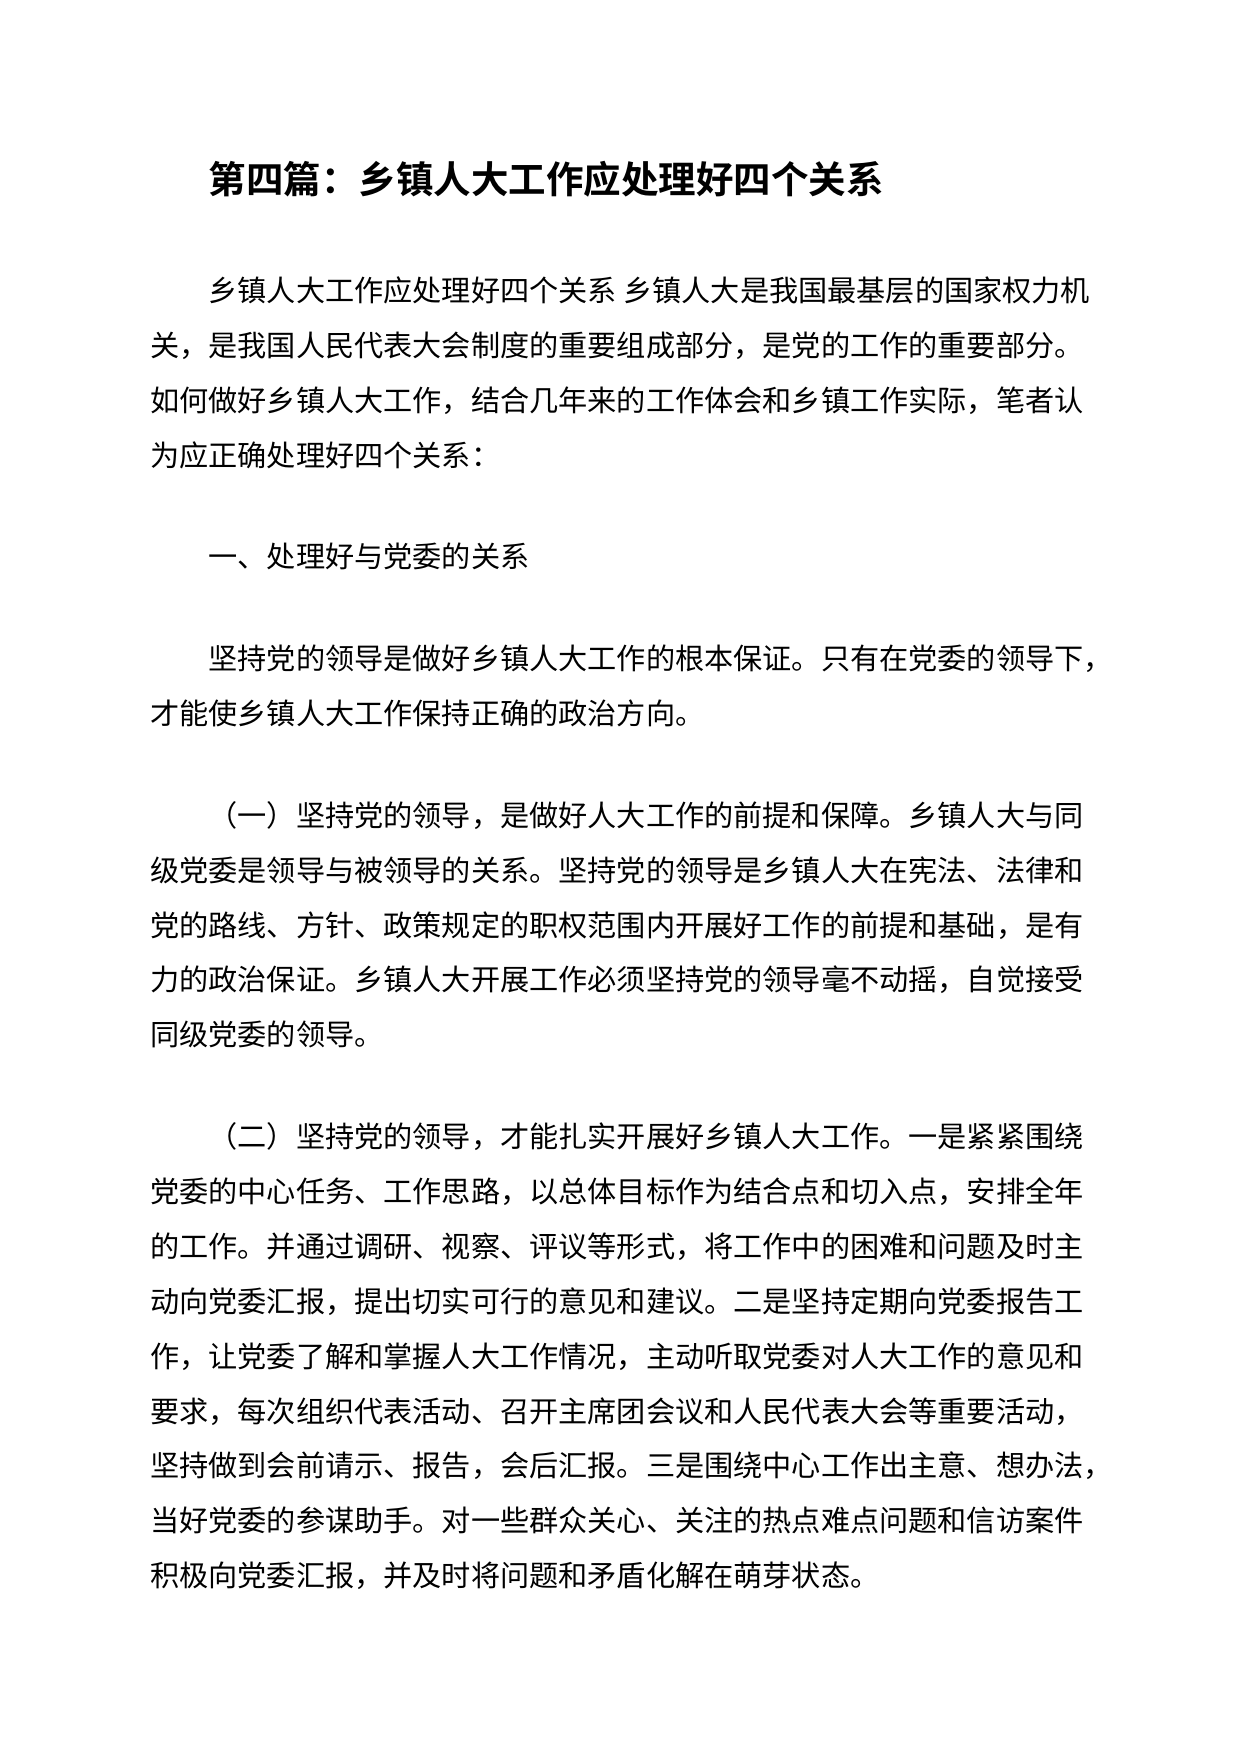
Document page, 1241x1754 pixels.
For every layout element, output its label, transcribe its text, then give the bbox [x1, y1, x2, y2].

text 坚持党的领导是做好乡镇人大工作的根本保证。只有在党委的领导下，才能使乡镇人大工作保持正确的政治方向。 [150, 636, 1090, 733]
text 一、处理好与党委的关系 [150, 534, 1090, 576]
text 乡镇人大工作应处理好四个关系 乡镇人大是我国最基层的国家权力机关，是我国人民代表大会制度的重要组成部分，是党的工作的重要部分。如何做好乡镇人大工作，结合几年来的工作体会和乡镇工作实际，笔者认为应正确处理好四个关系： [150, 267, 1090, 474]
text （一）坚持党的领导，是做好人大工作的前提和保障。乡镇人大与同级党委是领导与被领导的关系。坚持党的领导是乡镇人大在宪法、法律和党的路线、方针、政策规定的职权范围内开展好工作的前提和基础，是有力的政治保证。乡镇人大开展工作必须坚持党的领导毫不动摇，自觉接受同级党委的领导。 [150, 792, 1090, 1054]
text 第四篇：乡镇人大工作应处理好四个关系 [150, 150, 1090, 204]
text （二）坚持党的领导，才能扎实开展好乡镇人大工作。一是紧紧围绕党委的中心任务、工作思路，以总体目标作为结合点和切入点，安排全年的工作。并通过调研、视察、评议等形式，将工作中的困难和问题及时主动向党委汇报，提出切实可行的意见和建议。二是坚持定期向党委报告工作，让党委了解和掌握人大工作情况，主动听取党委对人大工作的意见和要求，每次组织代表活动、召开主席团会议和人民代表大会等重要活动，坚持做到会前请示、报告，会后汇报。三是围绕中心工作出主意、想办法，当好党委的参谋助手。对一些群众关心、关注的热点难点问题和信访案件积极向党委汇报，并及时将问题和矛盾化解在萌芽状态。 [150, 1114, 1090, 1595]
